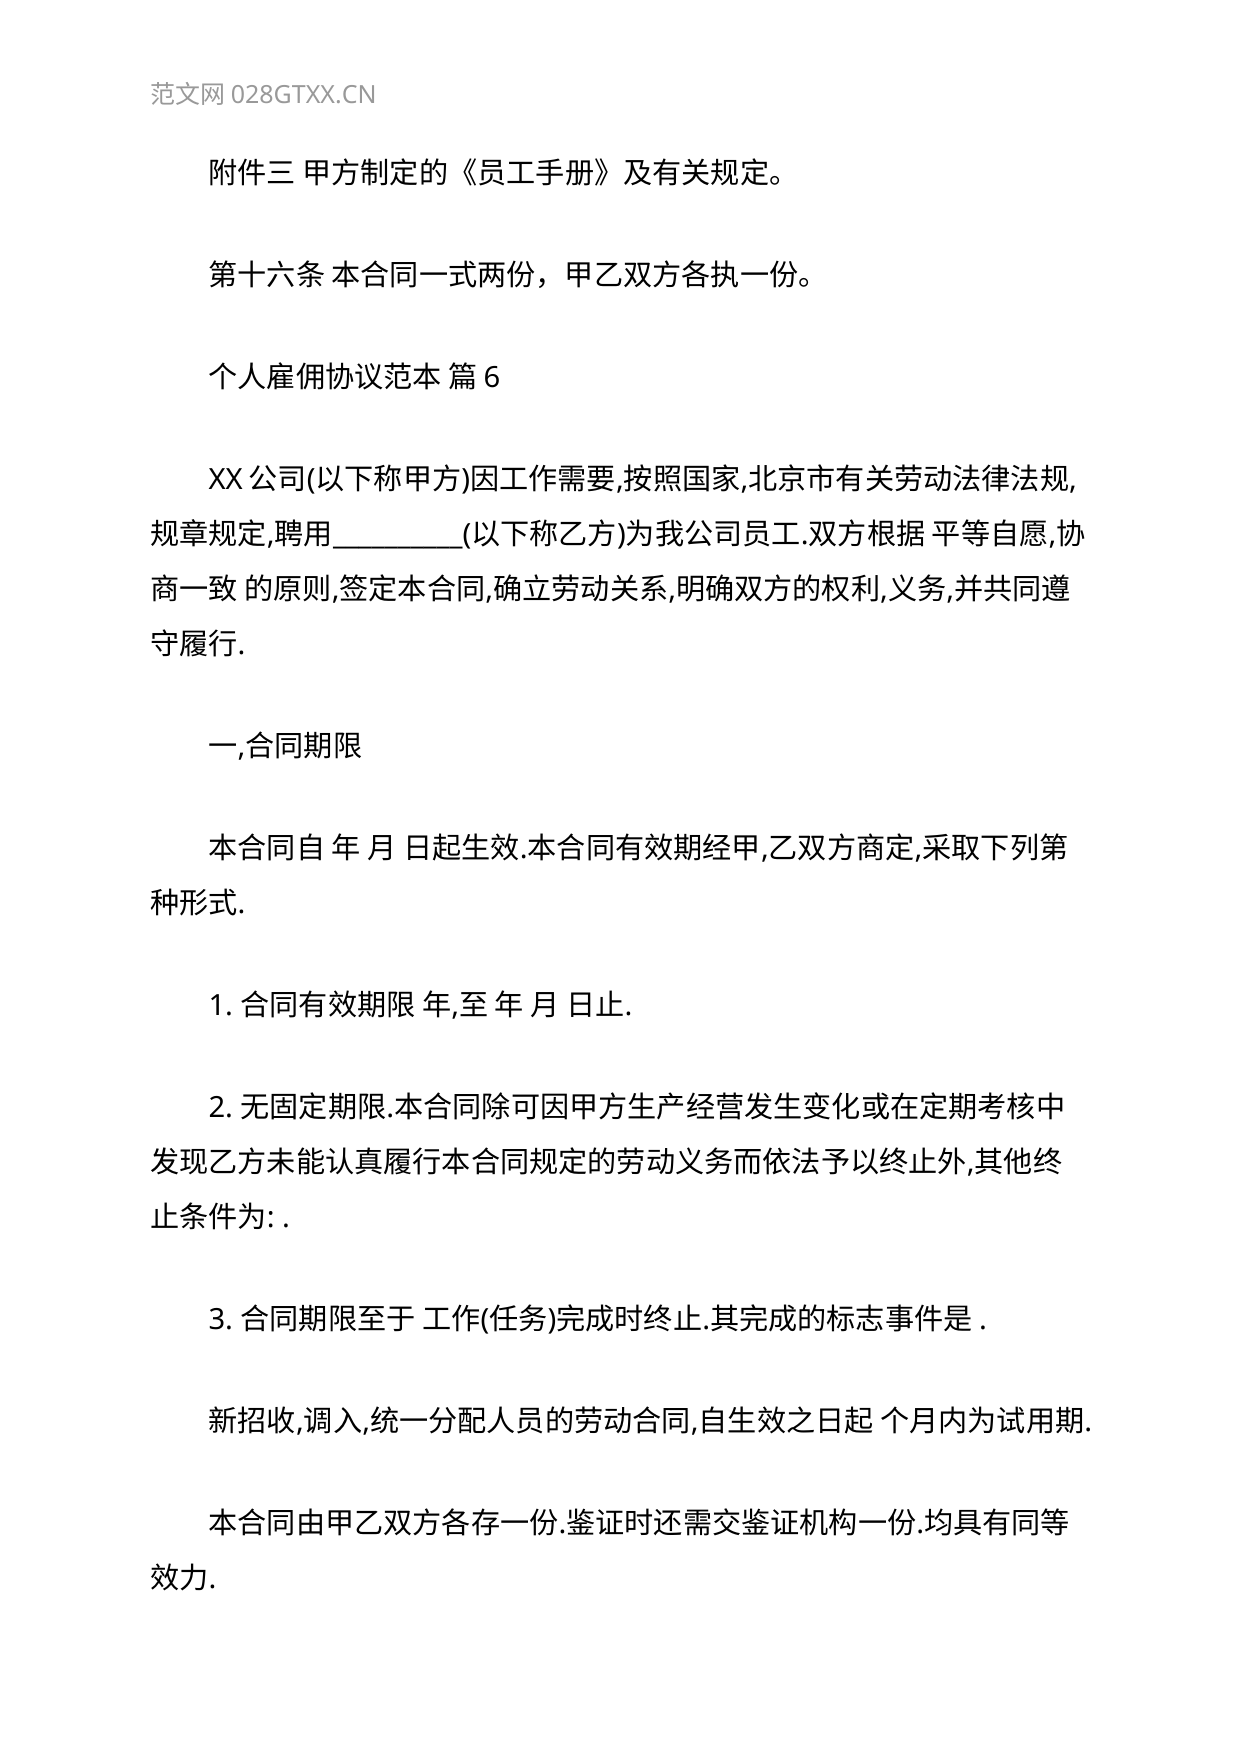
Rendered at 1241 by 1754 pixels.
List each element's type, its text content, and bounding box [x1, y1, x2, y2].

text 本合同自 年 月 日起生效.本合同有效期经甲,乙双方商定,采取下列第 种形式. [150, 824, 1090, 922]
text 1. 合同有效期限 年,至 年 月 日止. [150, 981, 1090, 1024]
text 个人雇佣协议范本 篇6 [150, 353, 1090, 396]
text 一,合同期限 [150, 722, 1090, 765]
text 2. 无固定期限.本合同除可因甲方生产经营发生变化或在定期考核中发现乙方未能认真履行本合同规定的劳动义务而依法予以终止外,其他终止条件为: . [150, 1083, 1090, 1236]
text XX公司(以下称甲方)因工作需要,按照国家,北京市有关劳动法律法规,规章规定,聘用__________(以下称乙方)为我公司员工.双方根据 平等自愿,协商一致 的原则,签定本合同,确立劳动关系,明确双方的权利,义务,并共同遵守履行. [150, 456, 1090, 663]
text 新招收,调入,统一分配人员的劳动合同,自生效之日起 个月内为试用期. [150, 1397, 1090, 1440]
text 第十六条 本合同一式两份，甲乙双方各执一份。 [150, 252, 1090, 294]
text 本合同由甲乙双方各存一份.鉴证时还需交鉴证机构一份.均具有同等效力. [150, 1499, 1090, 1597]
text 附件三 甲方制定的《员工手册》及有关规定。 [150, 150, 1090, 192]
text 3. 合同期限至于 工作(任务)完成时终止.其完成的标志事件是 . [150, 1295, 1090, 1338]
